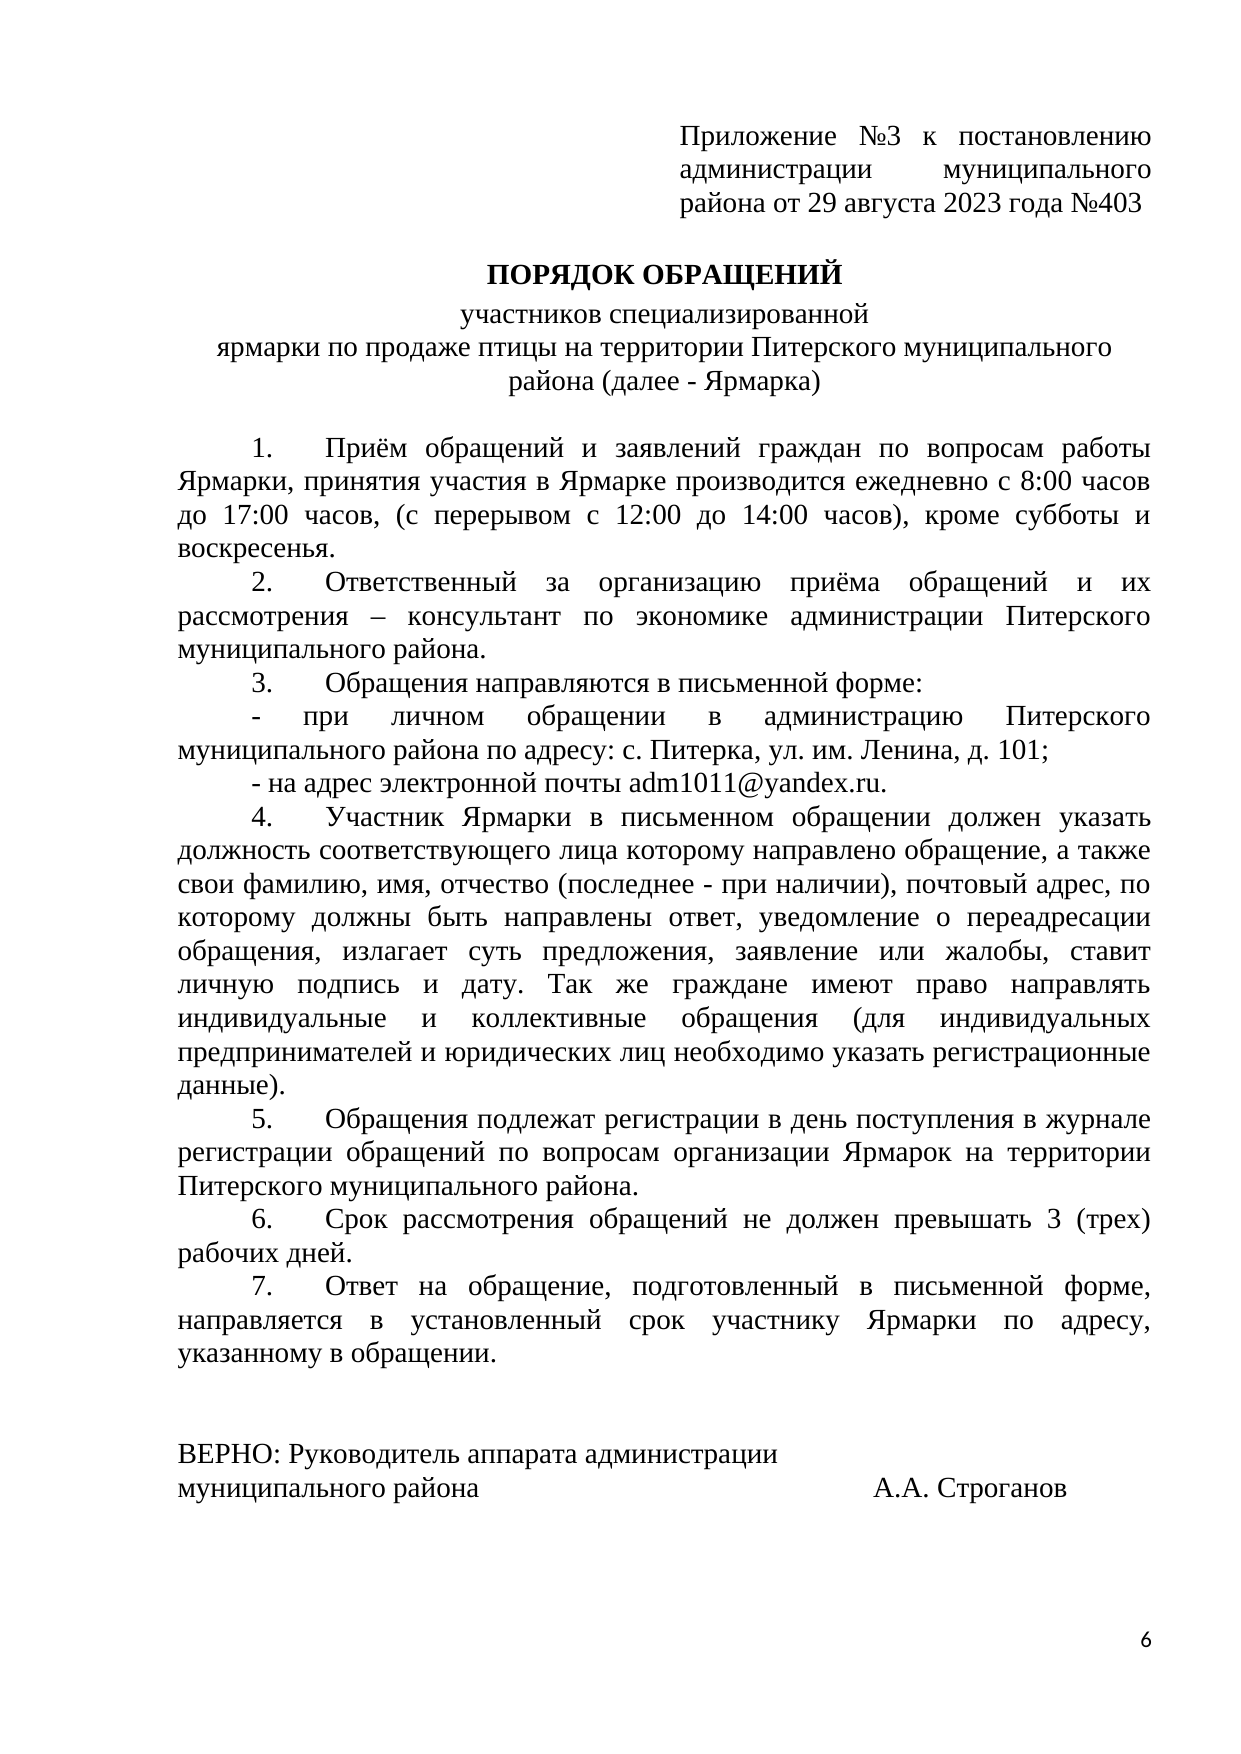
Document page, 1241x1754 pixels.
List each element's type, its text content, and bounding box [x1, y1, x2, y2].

text Приложение №3 к постановлению администрации муниципального района от 29 августа 2023 года №403 [679, 118, 1152, 219]
text - на адрес электронной почты adm1011@yandex.ru. [177, 765, 1152, 799]
text 6. Срок рассмотрения обращений не должен превышать 3 (трех) рабочих дней. [177, 1201, 1152, 1268]
text ВЕРНО: Руководитель аппарата администрации [177, 1436, 1152, 1470]
text 2. Ответственный за организацию приёма обращений и их рассмотрения – консультант по экономике администрации Питерского муниципального района. [177, 564, 1152, 665]
text 1. Приём обращений и заявлений граждан по вопросам работы Ярмарки, принятия участия в Ярмарке производится ежедневно с 8:00 часов до 17:00 часов, (с перерывом с 12:00 до 14:00 часов), кроме субботы и воскресенья. [177, 430, 1152, 564]
text муниципального района А.А. Строганов [177, 1470, 1152, 1503]
text ПОРЯДОК ОБРАЩЕНИЙ [177, 257, 1152, 291]
text 7. Ответ на обращение, подготовленный в письменной форме, направляется в установленный срок участнику Ярмарки по адресу, указанному в обращении. [177, 1268, 1152, 1369]
text 3. Обращения направляются в письменной форме: [177, 665, 1152, 698]
text участников специализированной [177, 296, 1152, 329]
text - при личном обращении в администрацию Питерского муниципального района по адресу: с. Питерка, ул. им. Ленина, д. 101; [177, 698, 1152, 765]
text 4. Участник Ярмарки в письменном обращении должен указать должность соответствующего лица которому направлено обращение, а также свои фамилию, имя, отчество (последнее - при наличии), почтовый адрес, по которому должны быть направлены ответ, уведомление о переадресации обращения, излагает суть предложения, заявление или жалобы, ставит личную подпись и дату. Так же граждане имеют право направлять индивидуальные и коллективные обращения (для индивидуальных предпринимателей и юридических лиц необходимо указать регистрационные данные). [177, 799, 1152, 1101]
text 5. Обращения подлежат регистрации в день поступления в журнале регистрации обращений по вопросам организации Ярмарок на территории Питерского муниципального района. [177, 1101, 1152, 1201]
text ярмарки по продаже птицы на территории Питерского муниципального района (далее - Ярмарка) [177, 329, 1152, 396]
